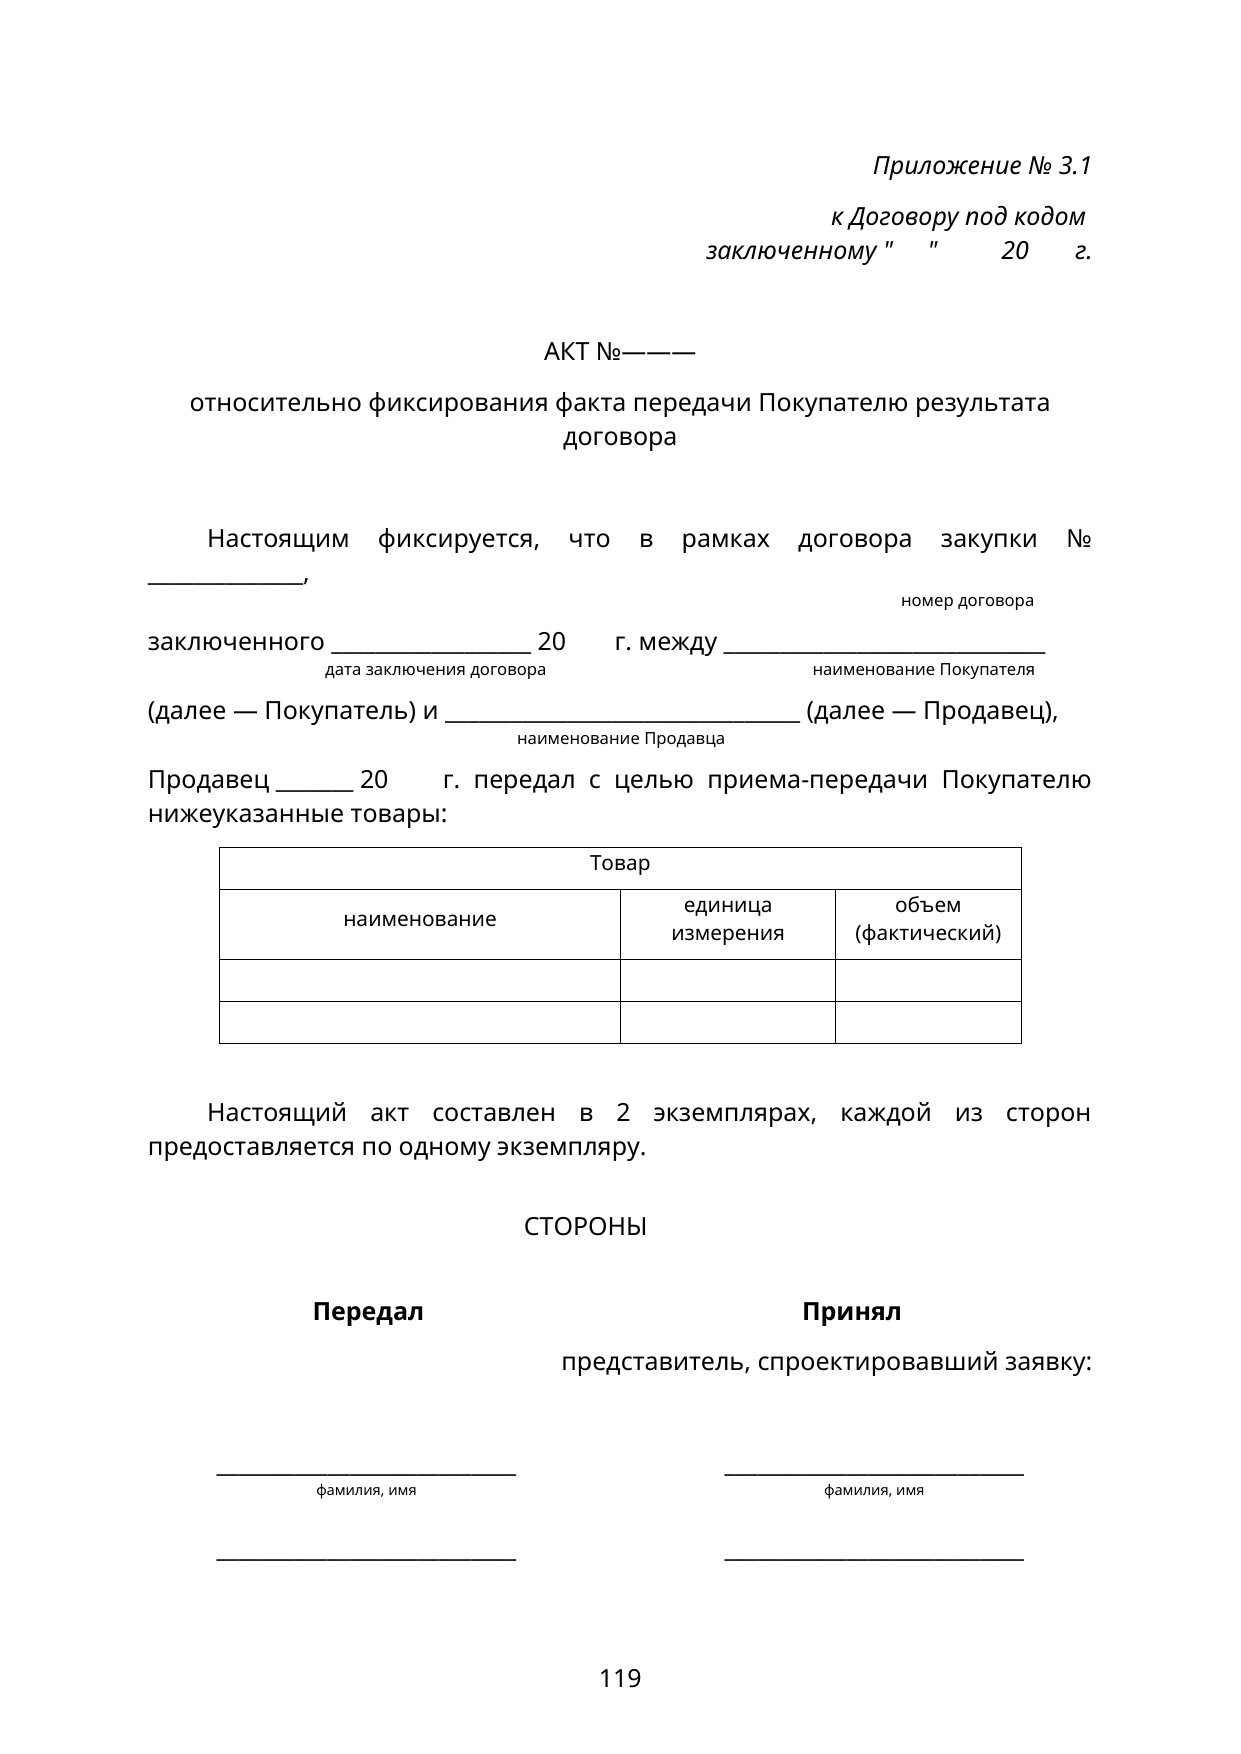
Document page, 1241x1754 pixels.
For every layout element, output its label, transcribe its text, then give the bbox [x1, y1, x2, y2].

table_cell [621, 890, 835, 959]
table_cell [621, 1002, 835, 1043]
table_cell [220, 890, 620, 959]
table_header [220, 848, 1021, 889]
text СТОРОНЫ [148, 1208, 1092, 1243]
text Настоящий акт составлен в 2 экземплярах, каждой из сторон предоставляется по одному экземпляру. [148, 1095, 1092, 1163]
text наименование Продавца [517, 727, 1130, 749]
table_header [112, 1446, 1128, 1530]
text Настоящим фиксируется, что в рамках договора закупки № ______________, [148, 520, 1092, 588]
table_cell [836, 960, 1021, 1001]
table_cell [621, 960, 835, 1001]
text (далее — Покупатель) и ________________________________ (далее — Продавец), [148, 693, 1093, 727]
text к Договору под кодом заключенному " " 20 г. [148, 198, 1092, 267]
text дата заключения договора наименование Покупателя [325, 658, 1130, 680]
text Продавец _______ 20 г. передал с целью приема-передачи Покупателю нижеуказанные товары: [148, 762, 1092, 830]
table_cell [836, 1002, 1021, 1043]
text АКТ №——— [148, 334, 1092, 368]
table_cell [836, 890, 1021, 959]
text заключенного __________________ 20 г. между _____________________________ [148, 623, 1092, 658]
text представитель, спроектировавший заявку: [148, 1344, 1092, 1378]
text относительно фиксирования факта передачи Покупателю результата договора [148, 385, 1092, 453]
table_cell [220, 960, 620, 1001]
text номер договора [901, 588, 1092, 611]
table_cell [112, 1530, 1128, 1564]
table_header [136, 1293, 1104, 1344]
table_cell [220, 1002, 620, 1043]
text Приложение № 3.1 [148, 148, 1092, 182]
